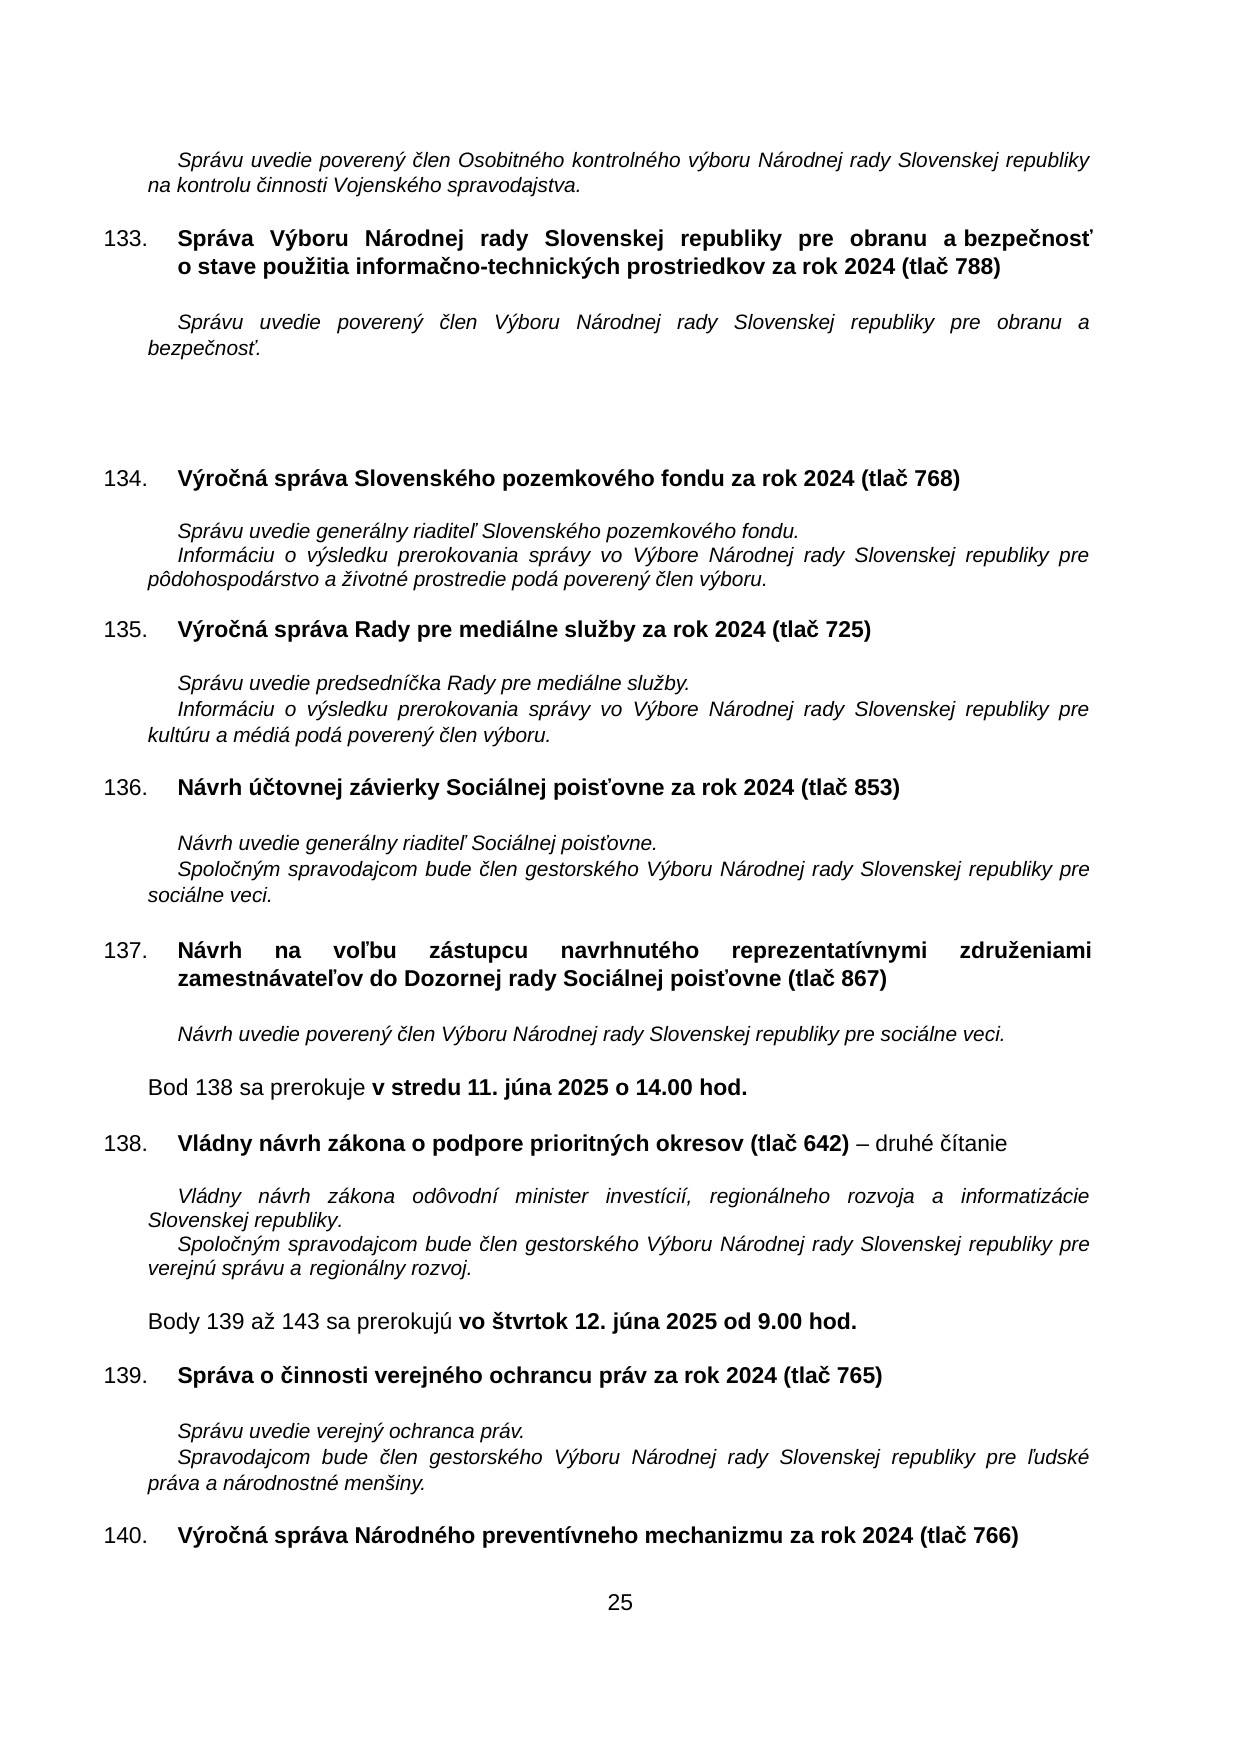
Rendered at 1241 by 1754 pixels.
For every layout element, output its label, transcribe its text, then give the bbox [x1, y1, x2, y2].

text Informáciu o výsledku prerokovania správy vo Výbore Národnej rady Slovenskej republiky pre pôdohospodárstvo a životné prostredie podá poverený člen výboru. [148, 543, 1093, 591]
text Spravodajcom bude člen gestorského Výboru Národnej rady Slovenskej republiky pre ľudské práva a národnostné menšiny. [148, 1445, 1093, 1495]
list Správa o činnosti verejného ochrancu práv za rok 2024 (tlač 765) [103, 1362, 1093, 1388]
list Správa Výboru Národnej rady Slovenskej republiky pre obranu a bezpečnosť o stave použitia informačno-technických prostriedkov za rok 2024 (tlač 788) [103, 225, 1093, 279]
text Bod 138 sa prerokuje v stredu 11. júna 2025 o 14.00 hod. [148, 1073, 1093, 1100]
text Správu uvedie poverený člen Výboru Národnej rady Slovenskej republiky pre obranu a bezpečnosť. [148, 310, 1093, 360]
list Návrh na voľbu zástupcu navrhnutého reprezentatívnymi združeniami zamestnávateľov do Dozornej rady Sociálnej poisťovne (tlač 867) [103, 937, 1093, 991]
list Vládny návrh zákona o podpore prioritných okresov (tlač 642) – druhé čítanie [103, 1130, 1093, 1156]
text Správu uvedie poverený člen Osobitného kontrolného výboru Národnej rady Slovenskej republiky na kontrolu činnosti Vojenského spravodajstva. [148, 148, 1093, 197]
text Návrh uvedie poverený člen Výboru Národnej rady Slovenskej republiky pre sociálne veci. [148, 1022, 1093, 1046]
text Body 139 až 143 sa prerokujú vo štvrtok 12. júna 2025 od 9.00 hod. [148, 1308, 1093, 1334]
list Návrh účtovnej závierky Sociálnej poisťovne za rok 2024 (tlač 853) [103, 774, 1093, 800]
text Správu uvedie predsedníčka Rady pre mediálne služby. [148, 671, 1093, 695]
text Spoločným spravodajcom bude člen gestorského Výboru Národnej rady Slovenskej republiky pre sociálne veci. [148, 857, 1093, 907]
text Vládny návrh zákona odôvodní minister investícií, regionálneho rozvoja a informatizácie Slovenskej republiky. [148, 1184, 1093, 1232]
list Výročná správa Slovenského pozemkového fondu za rok 2024 (tlač 768) [103, 465, 1093, 491]
text Správu uvedie generálny riaditeľ Slovenského pozemkového fondu. [177, 519, 1093, 543]
list Výročná správa Rady pre mediálne služby za rok 2024 (tlač 725) [103, 616, 1093, 643]
text Spoločným spravodajcom bude člen gestorského Výboru Národnej rady Slovenskej republiky pre verejnú správu a regionálny rozvoj. [148, 1232, 1093, 1280]
list Výročná správa Národného preventívneho mechanizmu za rok 2024 (tlač 766) [103, 1522, 1093, 1549]
text Návrh uvedie generálny riaditeľ Sociálnej poisťovne. [148, 831, 1093, 855]
text Informáciu o výsledku prerokovania správy vo Výbore Národnej rady Slovenskej republiky pre kultúru a médiá podá poverený člen výboru. [148, 697, 1093, 746]
text Správu uvedie verejný ochranca práv. [148, 1419, 1093, 1443]
